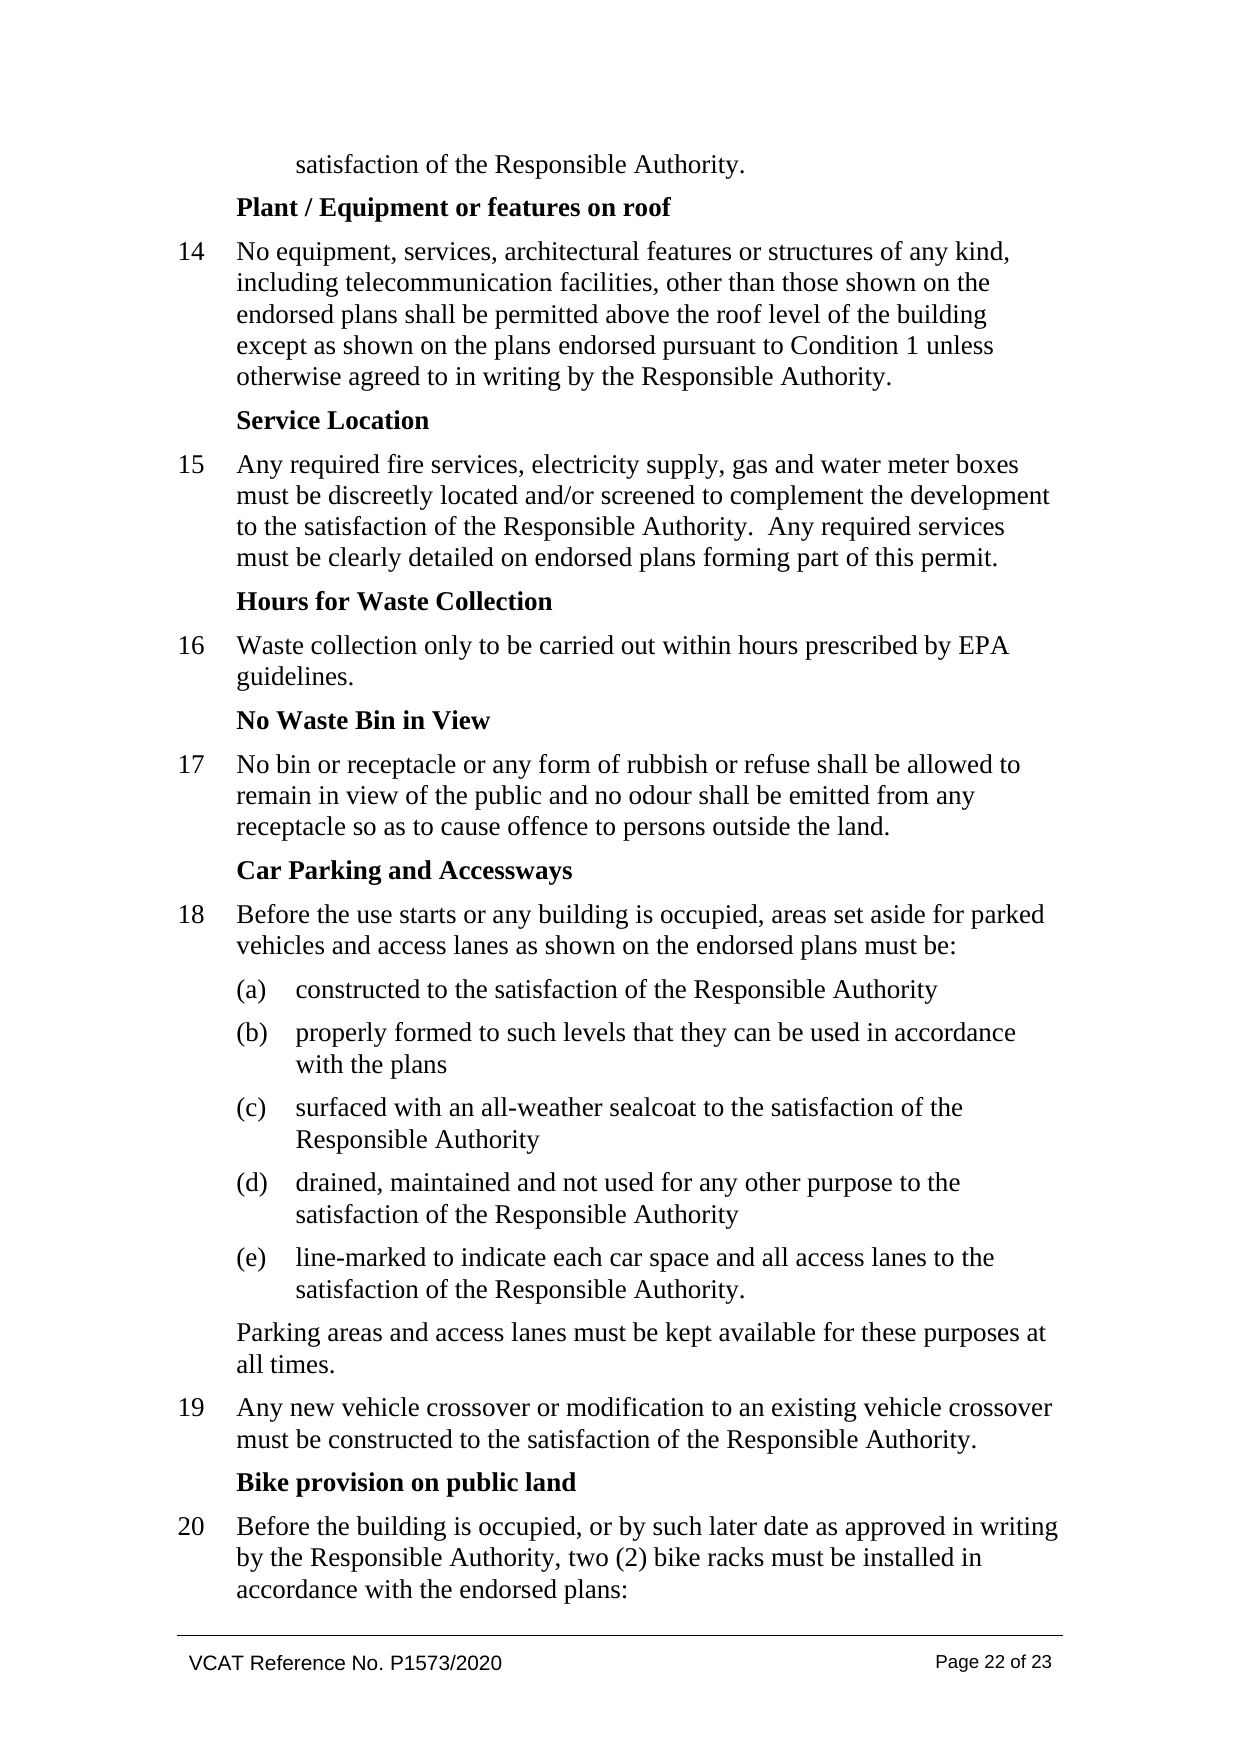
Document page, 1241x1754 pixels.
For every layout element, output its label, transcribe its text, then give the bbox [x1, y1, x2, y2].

list No Waste Bin in View [236, 704, 1063, 735]
text Before the use starts or any building is occupied, areas set aside for parked vehicles and access lanes as shown on the endorsed plans must be: [177, 898, 1063, 960]
text No equipment, services, architectural features or structures of any kind, including telecommunication facilities, other than those shown on the endorsed plans shall be permitted above the roof level of the building except as shown on the plans endorsed pursuant to Condition 1 unless otherwise agreed to in writing by the Responsible Authority. [177, 235, 1063, 391]
list Car Parking and Accessways [236, 854, 1063, 885]
list properly formed to such levels that they can be used in accordance with the plans [236, 1016, 1063, 1079]
list surfaced with an all-weather sealcoat to the satisfaction of the Responsible Authority [236, 1091, 1063, 1154]
list Parking areas and access lanes must be kept available for these purposes at all times. [236, 1316, 1063, 1379]
list line-marked to indicate each car space and all access lanes to the satisfaction of the Responsible Authority. [236, 1241, 1063, 1304]
text No bin or receptacle or any form of rubbish or refuse shall be allowed to remain in view of the public and no odour shall be emitted from any receptacle so as to cause offence to persons outside the land. [177, 748, 1063, 841]
list constructed to the satisfaction of the Responsible Authority [236, 973, 1063, 1004]
list Hours for Waste Collection [236, 585, 1063, 616]
text Any new vehicle crossover or modification to an existing vehicle crossover must be constructed to the satisfaction of the Responsible Authority. [177, 1391, 1063, 1454]
list Plant / Equipment or features on roof [236, 191, 1063, 223]
text Waste collection only to be carried out within hours prescribed by EPA guidelines. [177, 629, 1063, 691]
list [236, 148, 1063, 179]
text Any required fire services, electricity supply, gas and water meter boxes must be discreetly located and/or screened to complement the development to the satisfaction of the Responsible Authority. Any required services must be clearly detailed on endorsed plans forming part of this permit. [177, 448, 1063, 573]
list Bike provision on public land [236, 1466, 1063, 1498]
list drained, maintained and not used for any other purpose to the satisfaction of the Responsible Authority [236, 1166, 1063, 1229]
list Service Location [236, 404, 1063, 435]
text Before the building is occupied, or by such later date as approved in writing by the Responsible Authority, two (2) bike racks must be installed in accordance with the endorsed plans: [177, 1510, 1063, 1604]
